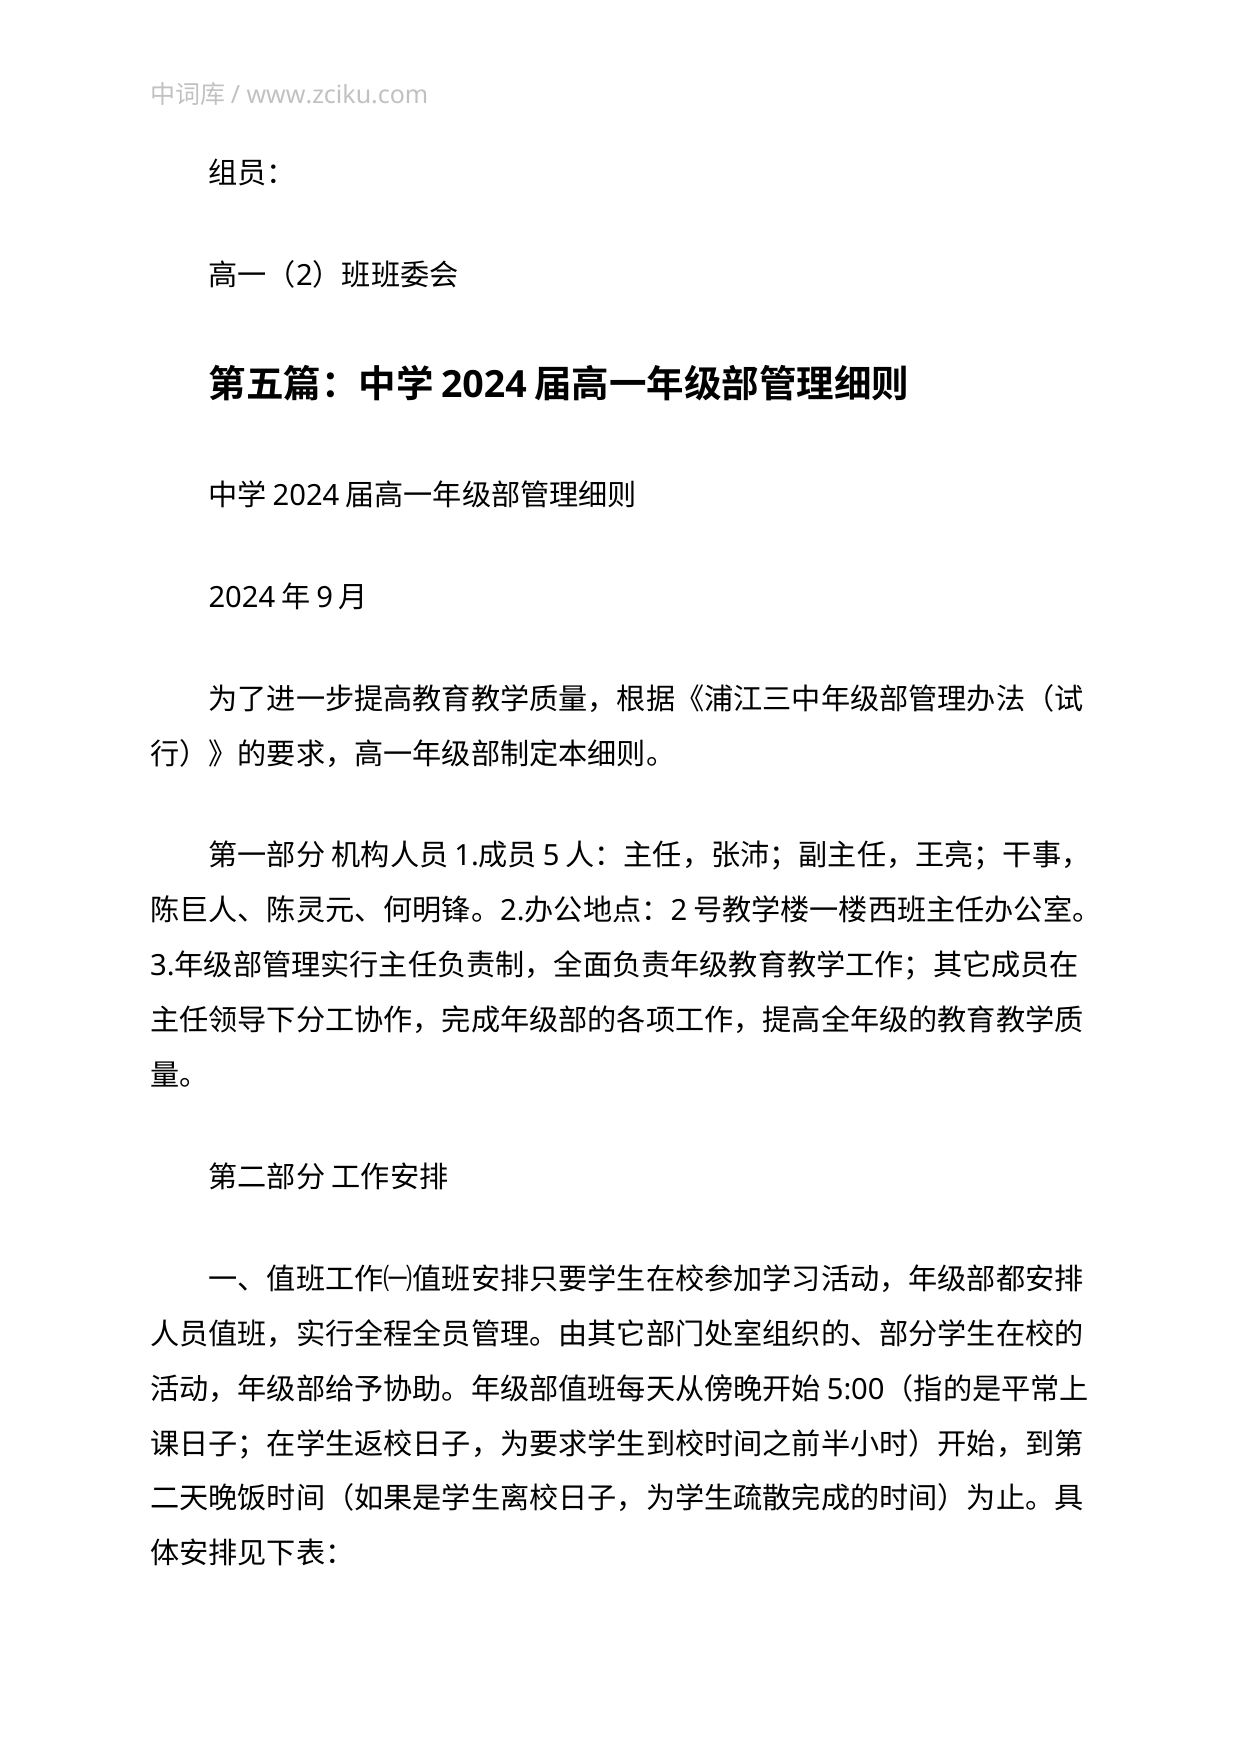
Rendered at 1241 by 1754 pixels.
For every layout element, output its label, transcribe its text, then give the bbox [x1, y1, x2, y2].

text 一、值班工作㈠值班安排只要学生在校参加学习活动，年级部都安排人员值班，实行全程全员管理。由其它部门处室组织的、部分学生在校的活动，年级部给予协助。年级部值班每天从傍晚开始5:00（指的是平常上课日子；在学生返校日子，为要求学生到校时间之前半小时）开始，到第二天晚饭时间（如果是学生离校日子，为学生疏散完成的时间）为止。具体安排见下表： [150, 1255, 1090, 1572]
text 第一部分 机构人员1.成员5人：主任，张沛；副主任，王亮；干事，陈巨人、陈灵元、何明锋。2.办公地点：2号教学楼一楼西班主任办公室。3.年级部管理实行主任负责制，全面负责年级教育教学工作；其它成员在主任领导下分工协作，完成年级部的各项工作，提高全年级的教育教学质量。 [150, 832, 1090, 1094]
text 为了进一步提高教育教学质量，根据《浦江三中年级部管理办法（试行）》的要求，高一年级部制定本细则。 [150, 675, 1090, 772]
text 第二部分 工作安排 [150, 1154, 1090, 1196]
text 中学2024届高一年级部管理细则 [150, 471, 1090, 514]
text 组员： [150, 150, 1090, 192]
text 高一（2）班班委会 [150, 252, 1090, 294]
text 2024年9月 [150, 573, 1090, 616]
text 第五篇：中学2024届高一年级部管理细则 [150, 354, 1090, 408]
